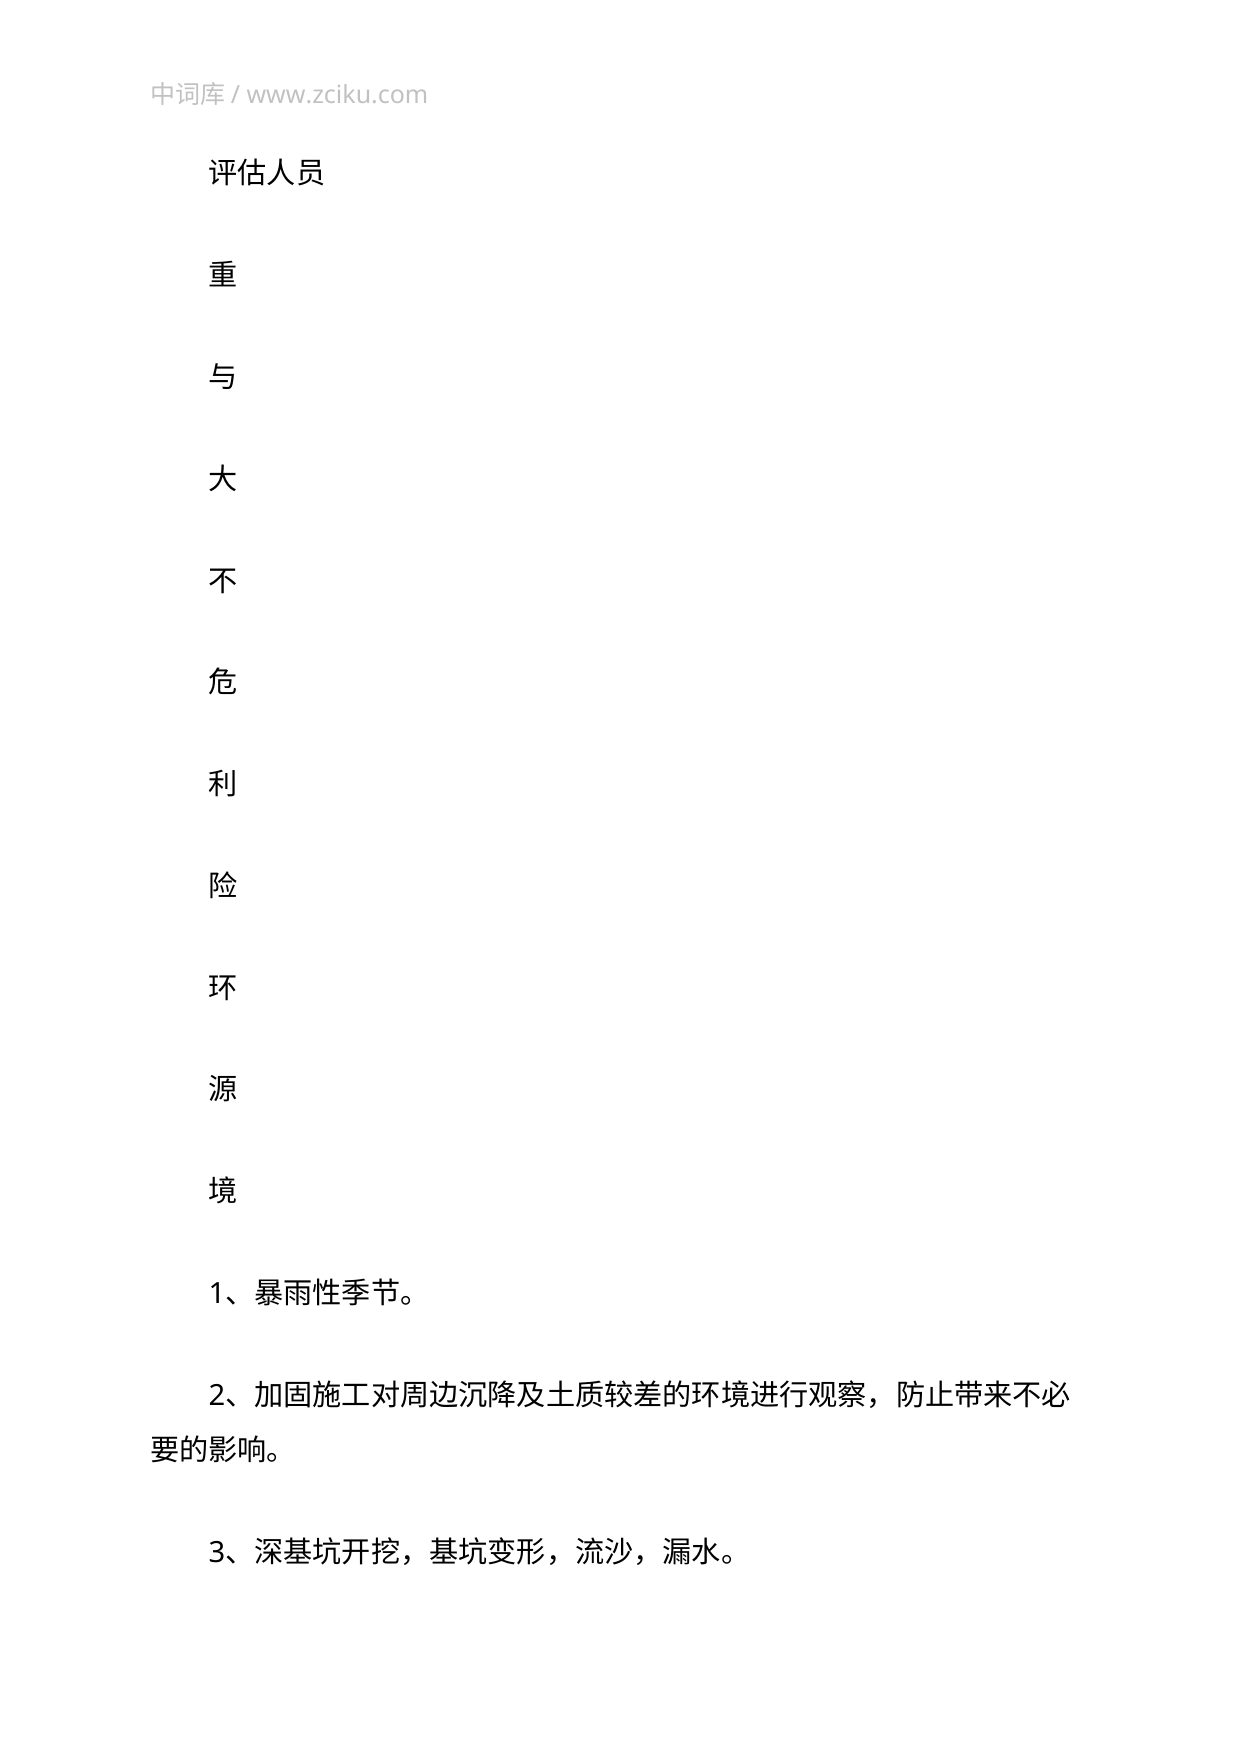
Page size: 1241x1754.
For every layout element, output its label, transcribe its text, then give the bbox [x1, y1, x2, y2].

text 2、加固施工对周边沉降及土质较差的环境进行观察，防止带来不必要的影响。 [150, 1371, 1090, 1469]
text 评估人员 [150, 150, 1090, 192]
text 大 [150, 455, 1090, 498]
text 源 [150, 1066, 1090, 1108]
text 险 [150, 862, 1090, 905]
text 利 [150, 761, 1090, 803]
text 危 [150, 659, 1090, 701]
text 境 [150, 1168, 1090, 1210]
text 重 [150, 252, 1090, 294]
text 与 [150, 353, 1090, 396]
text 不 [150, 557, 1090, 599]
text 3、深基坑开挖，基坑变形，流沙，漏水。 [150, 1528, 1090, 1571]
text 环 [150, 964, 1090, 1006]
text 1、暴雨性季节。 [150, 1269, 1090, 1312]
